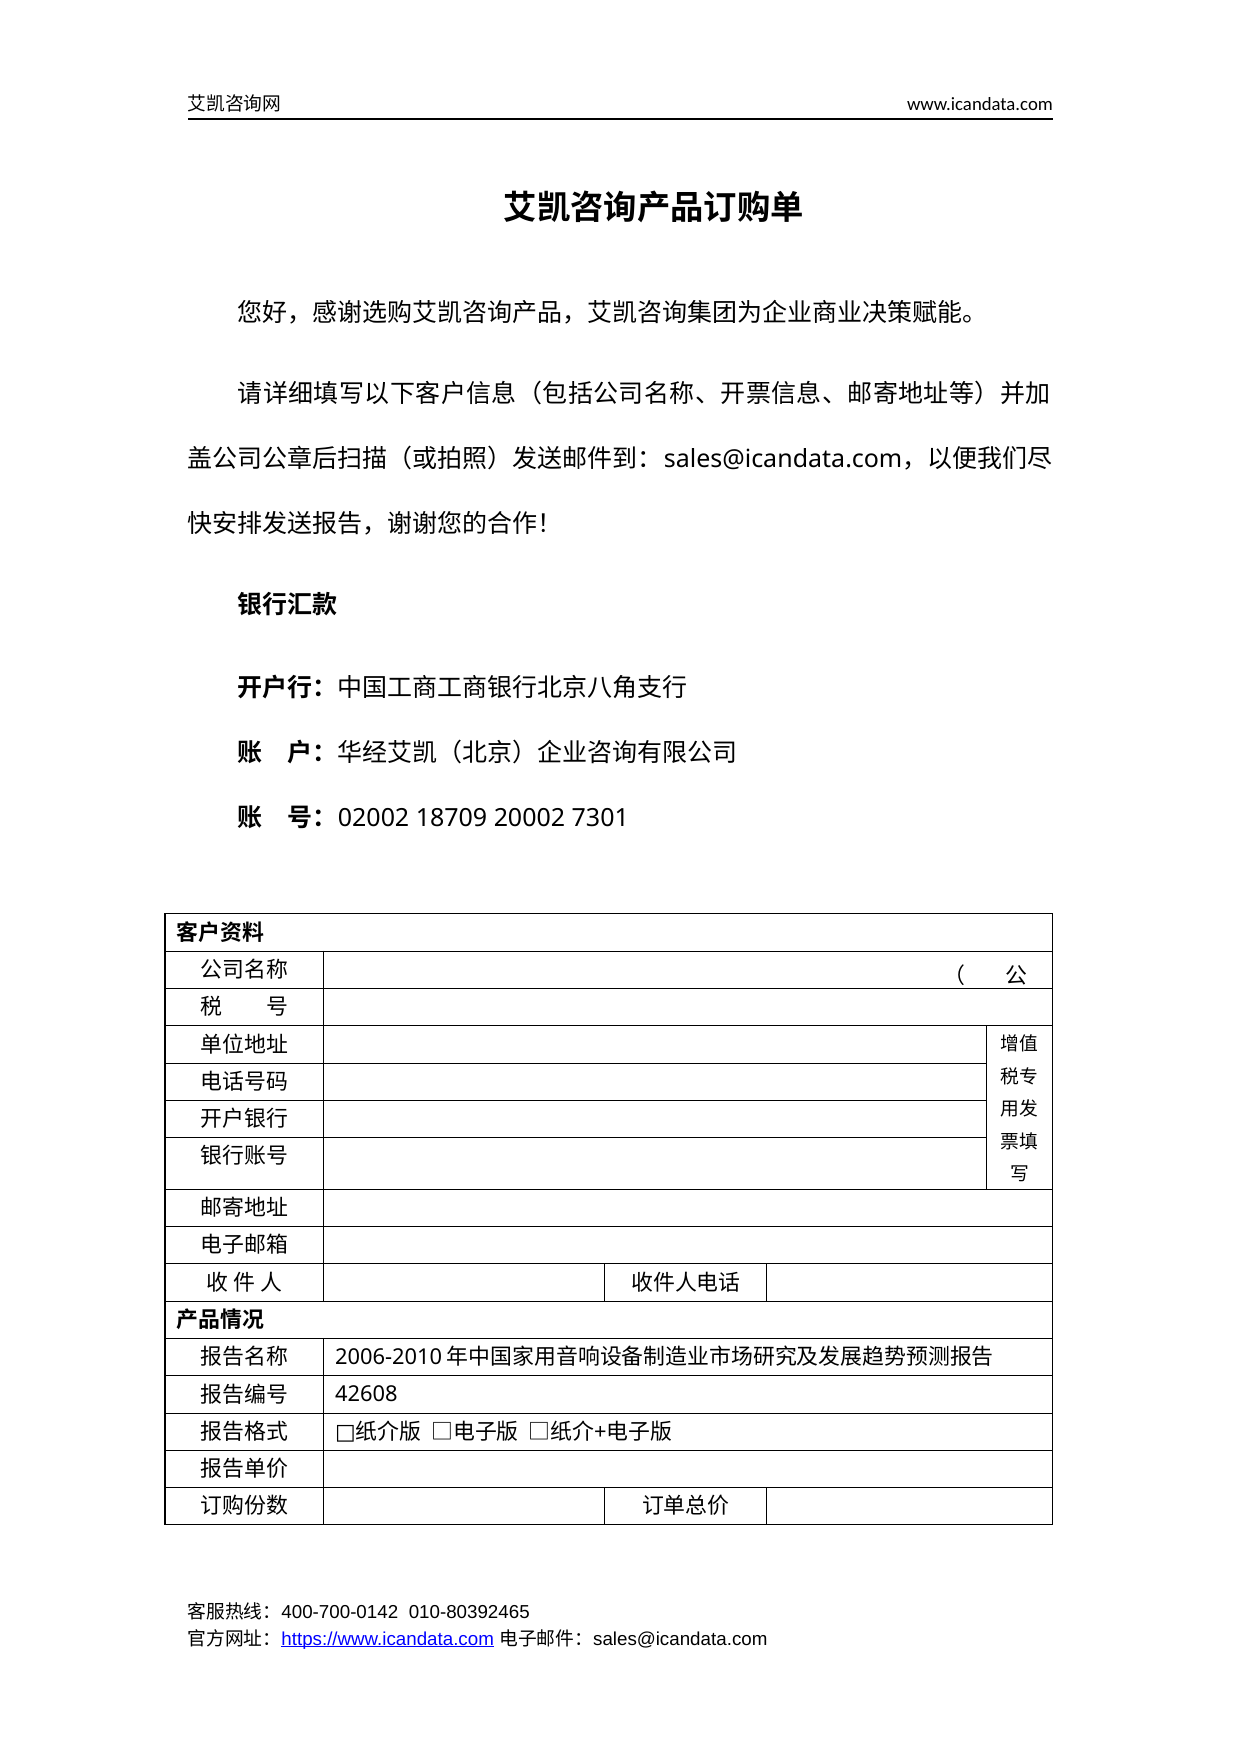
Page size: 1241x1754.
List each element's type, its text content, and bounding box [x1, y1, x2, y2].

table_cell □纸介版 □电子版 □纸介+电子版 [324, 1414, 1052, 1450]
table_cell 银行账号 [166, 1138, 323, 1189]
table_cell [324, 1190, 1052, 1226]
text 开户行：中国工商工商银行北京八角支行 [187, 653, 1053, 718]
table_cell 收 件 人 [166, 1264, 323, 1301]
table_cell [324, 1138, 986, 1189]
table_cell [767, 1488, 1052, 1524]
text 账 户：华经艾凯（北京）企业咨询有限公司 [187, 718, 1053, 783]
table_cell 增值税专用发票填写 [987, 1026, 1052, 1189]
text 艾凯咨询产品订购单 [187, 172, 1053, 237]
table_cell 公司名称 [166, 952, 323, 988]
table_cell [324, 952, 1052, 988]
table_cell 产品情况 [166, 1302, 1052, 1338]
table_cell [767, 1264, 1052, 1301]
table_cell [324, 1488, 604, 1524]
table_cell 报告名称 [166, 1339, 323, 1375]
table_cell [324, 1101, 986, 1137]
table_cell 电子邮箱 [166, 1227, 323, 1263]
table_cell 订购份数 [166, 1488, 323, 1524]
table_cell 订单总价 [605, 1488, 766, 1524]
table_cell 报告单价 [166, 1451, 323, 1487]
table_cell 42608 [324, 1376, 1052, 1412]
table_cell 税 号 [166, 989, 323, 1025]
table_cell 邮寄地址 [166, 1190, 323, 1226]
text 您好，感谢选购艾凯咨询产品，艾凯咨询集团为企业商业决策赋能。 [187, 278, 1053, 343]
text 银行汇款 [187, 570, 1053, 635]
table_cell [324, 1451, 1052, 1487]
table_cell 报告格式 [166, 1414, 323, 1450]
table_header 客户资料 [166, 914, 1052, 951]
table_cell 电话号码 [166, 1064, 323, 1100]
table_cell 开户银行 [166, 1101, 323, 1137]
table_cell [324, 1264, 604, 1301]
table_cell [324, 989, 1052, 1025]
table_cell [324, 1064, 986, 1100]
table_cell 收件人电话 [605, 1264, 766, 1301]
table_cell 2006-2010年中国家用音响设备制造业市场研究及发展趋势预测报告 [324, 1339, 1052, 1375]
table_cell 报告编号 [166, 1376, 323, 1412]
table_cell [324, 1227, 1052, 1263]
text 账 号：02002 18709 20002 7301 [187, 783, 1053, 848]
table_cell [324, 1026, 986, 1062]
text 请详细填写以下客户信息（包括公司名称、开票信息、邮寄地址等）并加盖公司公章后扫描（或拍照）发送邮件到：sales@icandata.com，以便我们尽快安排发送报告，谢谢您的合作！ [187, 359, 1053, 554]
table_cell 单位地址 [166, 1026, 323, 1062]
